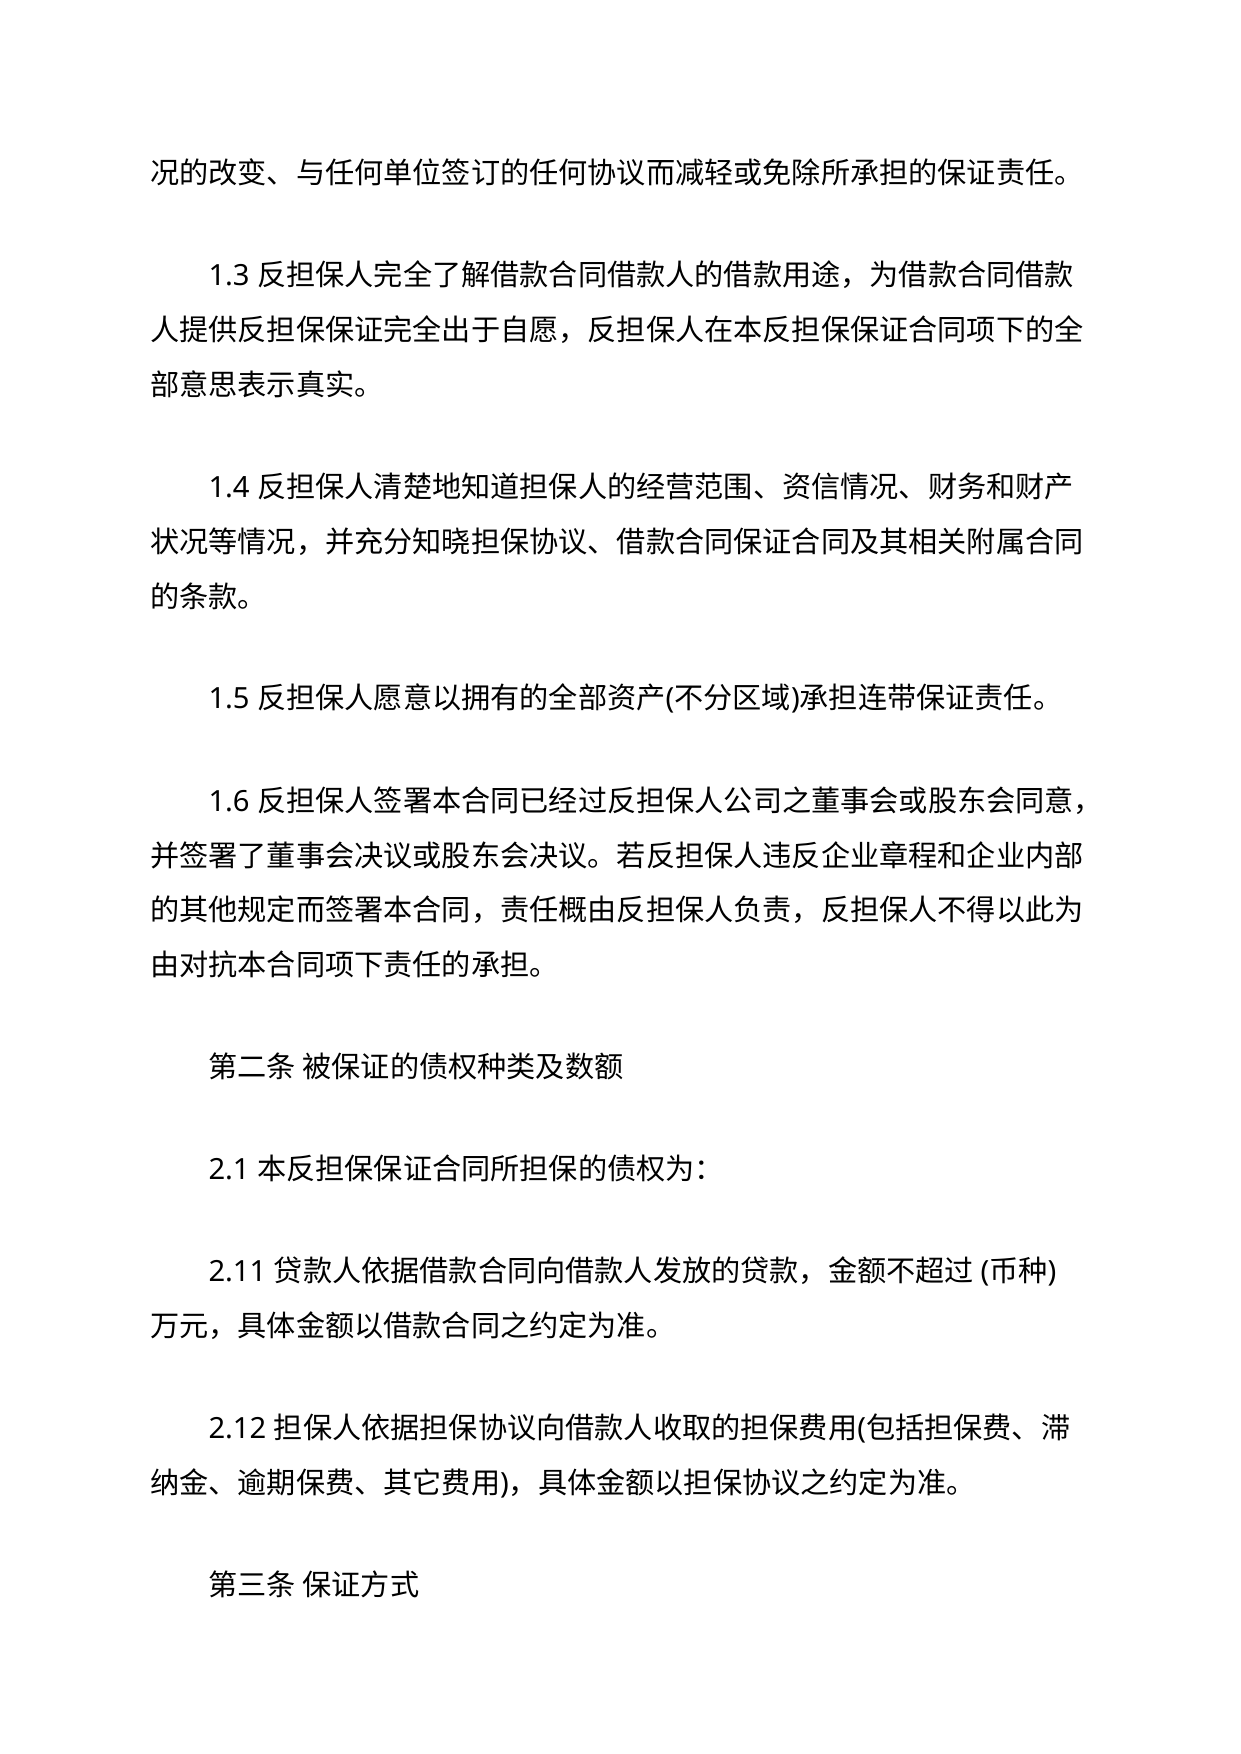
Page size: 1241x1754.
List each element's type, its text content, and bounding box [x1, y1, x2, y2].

text 第三条 保证方式 [150, 1561, 1090, 1603]
text 2.12 担保人依据担保协议向借款人收取的担保费用(包括担保费、滞纳金、逾期保费、其它费用)，具体金额以担保协议之约定为准。 [150, 1404, 1090, 1502]
text 第二条 被保证的债权种类及数额 [150, 1044, 1090, 1086]
text 2.11 贷款人依据借款合同向借款人发放的贷款，金额不超过 (币种) 万元，具体金额以借款合同之约定为准。 [150, 1247, 1090, 1345]
text 1.3 反担保人完全了解借款合同借款人的借款用途，为借款合同借款人提供反担保保证完全出于自愿，反担保人在本反担保保证合同项下的全部意思表示真实。 [150, 252, 1090, 404]
text 1.6 反担保人签署本合同已经过反担保人公司之董事会或股东会同意，并签署了董事会决议或股东会决议。若反担保人违反企业章程和企业内部的其他规定而签署本合同，责任概由反担保人负责，反担保人不得以此为由对抗本合同项下责任的承担。 [150, 777, 1090, 984]
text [150, 150, 1090, 192]
text 2.1 本反担保保证合同所担保的债权为： [150, 1145, 1090, 1188]
text 1.4 反担保人清楚地知道担保人的经营范围、资信情况、财务和财产状况等情况，并充分知晓担保协议、借款合同保证合同及其相关附属合同的条款。 [150, 463, 1090, 616]
text 1.5 反担保人愿意以拥有的全部资产(不分区域)承担连带保证责任。 [150, 675, 1090, 717]
